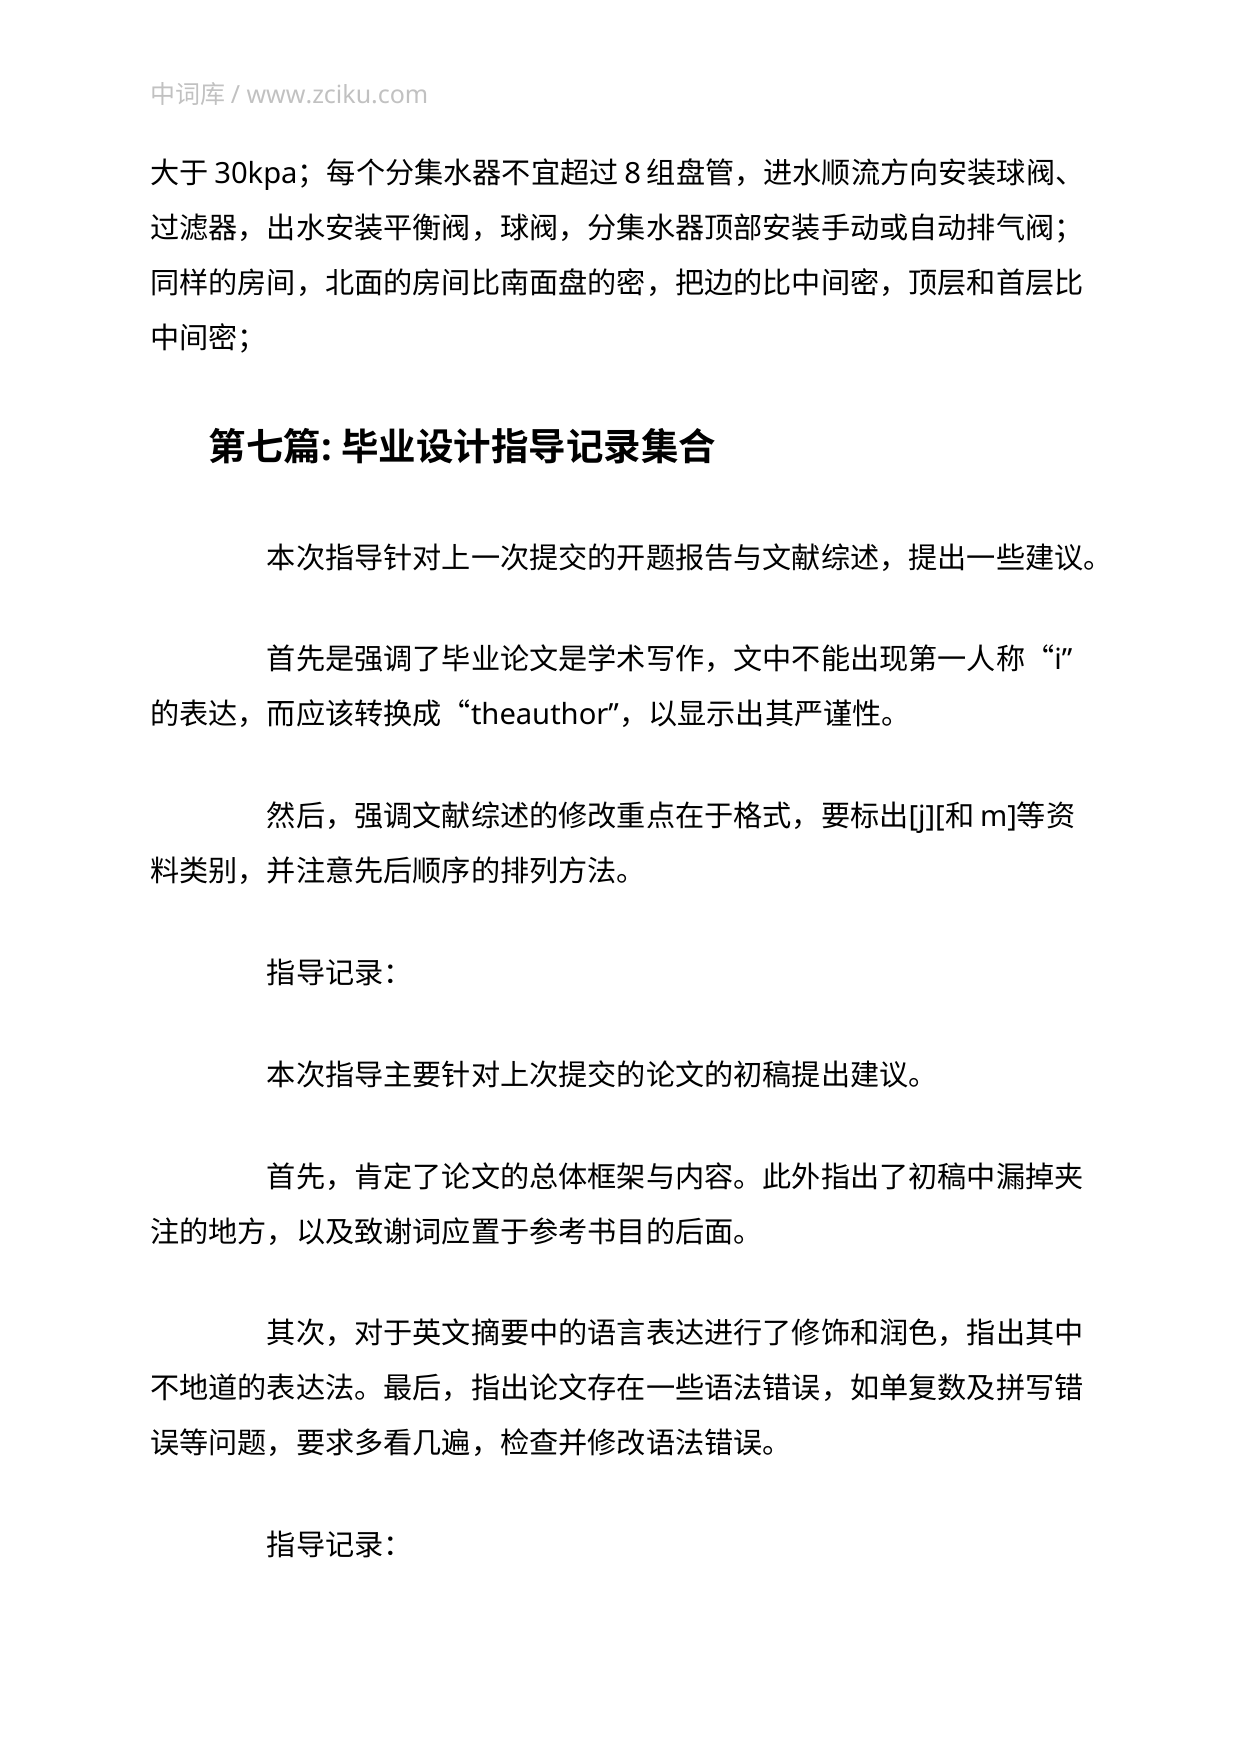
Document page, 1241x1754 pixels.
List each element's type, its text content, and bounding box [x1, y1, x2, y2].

text 本次指导主要针对上次提交的论文的初稿提出建议。 [150, 1051, 1090, 1094]
text 其次，对于英文摘要中的语言表达进行了修饰和润色，指出其中不地道的表达法。最后，指出论文存在一些语法错误，如单复数及拼写错误等问题，要求多看几遍，检查并修改语法错误。 [150, 1310, 1090, 1462]
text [150, 150, 1090, 357]
text 第七篇: 毕业设计指导记录集合 [150, 417, 1090, 471]
text 指导记录： [150, 1521, 1090, 1564]
text 然后，强调文献综述的修改重点在于格式，要标出[j][和m]等资料类别，并注意先后顺序的排列方法。 [150, 793, 1090, 890]
text 首先是强调了毕业论文是学术写作，文中不能出现第一人称“i”的表达，而应该转换成“theauthor”，以显示出其严谨性。 [150, 636, 1090, 733]
text 本次指导针对上一次提交的开题报告与文献综述，提出一些建议。 [150, 534, 1090, 576]
text 首先，肯定了论文的总体框架与内容。此外指出了初稿中漏掉夹注的地方，以及致谢词应置于参考书目的后面。 [150, 1153, 1090, 1250]
text 指导记录： [150, 950, 1090, 992]
